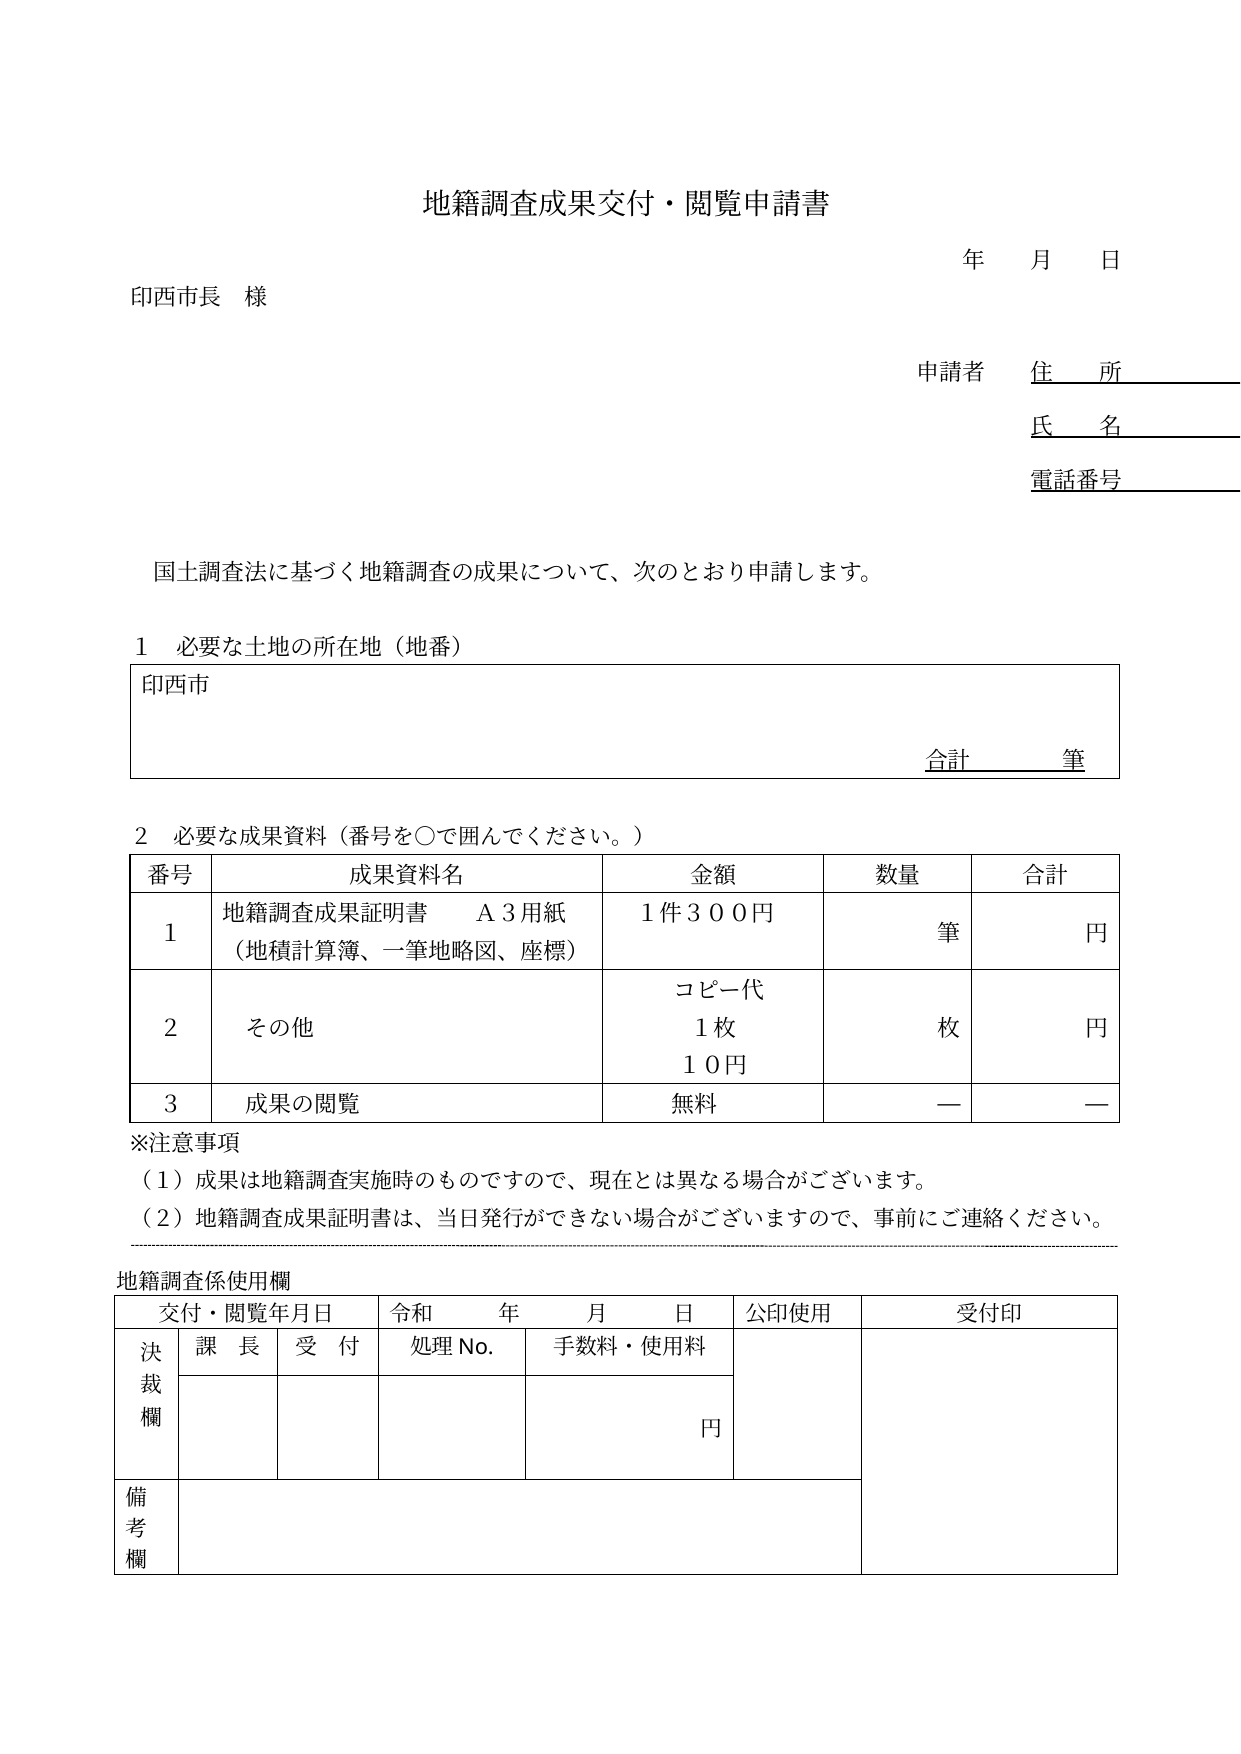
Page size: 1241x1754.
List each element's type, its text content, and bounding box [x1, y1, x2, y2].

table_cell 円 [972, 893, 1119, 969]
table_cell 枚 [824, 970, 971, 1083]
table_cell ― [824, 1084, 971, 1122]
text （２）地籍調査成果証明書は、当日発行ができない場合がございますので、事前にご連絡ください。 [130, 1198, 1122, 1235]
table_cell ２ [131, 970, 211, 1083]
text 申請者 住 所 [130, 352, 1122, 389]
table_cell 円 [972, 970, 1119, 1083]
table_header 番号 [131, 855, 211, 892]
text 地籍調査成果交付・閲覧申請書 [130, 164, 1122, 239]
text （１）成果は地籍調査実施時のものですので、現在とは異なる場合がございます。 [130, 1160, 1122, 1198]
table_cell コピー代 １枚 １０円 [603, 970, 823, 1083]
table_header 印西市 合計 筆 [131, 665, 1119, 777]
table_header 金額 [603, 855, 823, 892]
table_cell ３ [131, 1084, 211, 1122]
table_cell 成果の閲覧 [212, 1084, 602, 1122]
text １ 必要な土地の所在地（地番） [130, 626, 1122, 664]
text 年 月 日 [130, 239, 1122, 277]
text ※注意事項 [130, 1123, 1122, 1160]
text 電話番号 [130, 460, 1122, 497]
table_cell その他 [212, 970, 602, 1083]
text 氏 名 [130, 406, 1122, 443]
table_cell 無料 [603, 1084, 823, 1122]
table_cell ― [972, 1084, 1119, 1122]
table_header 数量 [824, 855, 971, 892]
table_header 合計 [972, 855, 1119, 892]
text 印西市長 様 [130, 277, 1122, 314]
table_cell 筆 [824, 893, 971, 969]
text 国土調査法に基づく地籍調査の成果について、次のとおり申請します。 [130, 551, 1122, 589]
text ２ 必要な成果資料（番号を○で囲んでください。） [130, 816, 1122, 853]
table_cell 地籍調査成果証明書 Ａ３用紙 （地積計算簿、一筆地略図、座標） [212, 893, 602, 969]
table_cell １ [131, 893, 211, 969]
table_cell １件３００円 [603, 893, 823, 969]
table_header 成果資料名 [212, 855, 602, 892]
